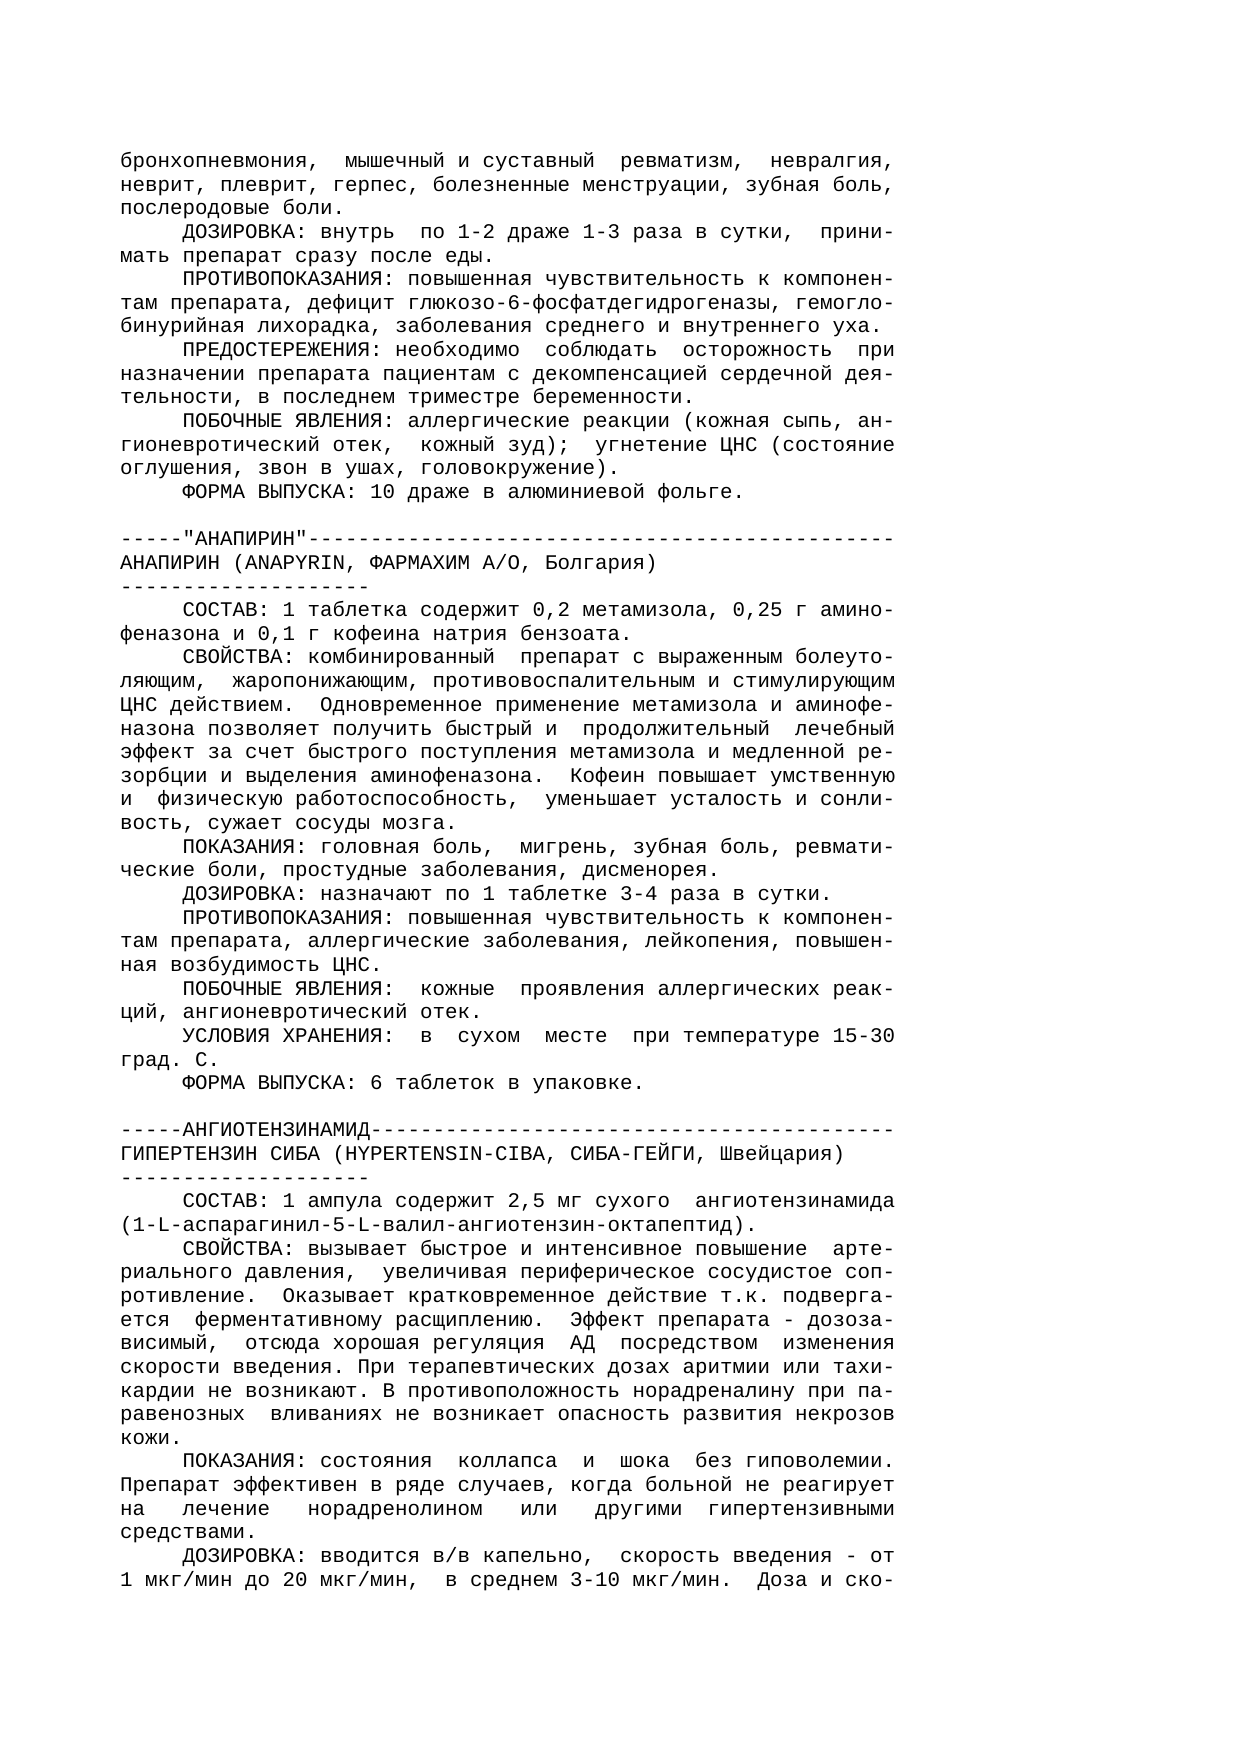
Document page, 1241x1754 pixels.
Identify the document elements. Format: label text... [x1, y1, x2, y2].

text СОСТАВ: 1 таблетка содержит 0,2 метамизола, 0,25 г амино- [120, 599, 1120, 623]
text ческие боли, простудные заболевания, дисменорея. [120, 859, 1120, 883]
text мать препарат сразу после еды. [120, 244, 1120, 268]
text эффект за счет быстрого поступления метамизола и медленной ре- [120, 741, 1120, 765]
text назона позволяет получить быстрый и продолжительный лечебный [120, 717, 1120, 741]
text УСЛОВИЯ ХРАНЕНИЯ: в сухом месте при температуре 15-30 [120, 1025, 1120, 1048]
text ПОКАЗАНИЯ: состояния коллапса и шока без гиповолемии. [120, 1451, 1120, 1474]
text тельности, в последнем триместре беременности. [120, 386, 1120, 410]
text ГИПЕРТЕНЗИН СИБА (HYPERTENSIN-CIBA, СИБА-ГЕЙГИ, Швейцария) [120, 1143, 1120, 1167]
text ная возбудимость ЦНС. [120, 954, 1120, 978]
text ПРОТИВОПОКАЗАНИЯ: повышенная чувствительность к компонен- [120, 907, 1120, 930]
text скорости введения. При терапевтических дозах аритмии или тахи- [120, 1356, 1120, 1379]
text ПОБОЧНЫЕ ЯВЛЕНИЯ: аллергические реакции (кожная сыпь, ан- [120, 410, 1120, 434]
text ляющим, жаропонижающим, противовоспалительным и стимулирующим [120, 670, 1120, 694]
text ДОЗИРОВКА: назначают по 1 таблетке 3-4 раза в сутки. [120, 883, 1120, 907]
text феназона и 0,1 г кофеина натрия бензоата. [120, 623, 1120, 647]
text -----АНГИОТЕНЗИНАМИД------------------------------------------ [120, 1119, 1120, 1143]
text АНАПИРИН (ANAPYRIN, ФАРМАХИМ А/О, Болгария) [120, 552, 1120, 576]
text бинурийная лихорадка, заболевания среднего и внутреннего уха. [120, 316, 1120, 339]
text риального давления, увеличивая периферическое сосудистое соп- [120, 1261, 1120, 1285]
text зорбции и выделения аминофеназона. Кофеин повышает умственную [120, 765, 1120, 788]
text град. С. [120, 1048, 1120, 1072]
text ется ферментативному расщиплению. Эффект препарата - дозоза- [120, 1309, 1120, 1332]
text висимый, отсюда хорошая регуляция АД посредством изменения [120, 1332, 1120, 1356]
text вость, сужает сосуды мозга. [120, 812, 1120, 836]
text Препарат эффективен в ряде случаев, когда больной не реагирует [120, 1474, 1120, 1498]
text ПОКАЗАНИЯ: головная боль, мигрень, зубная боль, ревмати- [120, 836, 1120, 859]
text СВОЙСТВА: вызывает быстрое и интенсивное повышение арте- [120, 1238, 1120, 1261]
text ФОРМА ВЫПУСКА: 10 драже в алюминиевой фольге. [120, 481, 1120, 505]
text послеродовые боли. [120, 197, 1120, 221]
text СОСТАВ: 1 ампула содержит 2,5 мг сухого ангиотензинамида [120, 1190, 1120, 1214]
text неврит, плеврит, герпес, болезненные менструации, зубная боль, [120, 174, 1120, 197]
text назначении препарата пациентам с декомпенсацией сердечной дея- [120, 363, 1120, 386]
text средствами. [120, 1521, 1120, 1545]
text кожи. [120, 1427, 1120, 1451]
text СВОЙСТВА: комбинированный препарат с выраженным болеуто- [120, 647, 1120, 670]
text ЦНС действием. Одновременное применение метамизола и аминофе- [120, 694, 1120, 717]
text равенозных вливаниях не возникает опасность развития некрозов [120, 1403, 1120, 1427]
text ДОЗИРОВКА: внутрь по 1-2 драже 1-3 раза в сутки, прини- [120, 221, 1120, 244]
text там препарата, аллергические заболевания, лейкопения, повышен- [120, 930, 1120, 954]
text ротивление. Оказывает кратковременное действие т.к. подверга- [120, 1285, 1120, 1309]
text гионевротический отек, кожный зуд); угнетение ЦНС (состояние [120, 434, 1120, 457]
text ФОРМА ВЫПУСКА: 6 таблеток в упаковке. [120, 1072, 1120, 1096]
text на лечение норадренолином или другими гипертензивными [120, 1498, 1120, 1521]
text бронхопневмония, мышечный и суставный ревматизм, невралгия, [120, 150, 1120, 174]
text -------------------- [120, 1167, 1120, 1190]
text ПОБОЧНЫЕ ЯВЛЕНИЯ: кожные проявления аллергических реак- [120, 978, 1120, 1001]
text и физическую работоспособность, уменьшает усталость и сонли- [120, 788, 1120, 812]
text (1-L-аспарагинил-5-L-валил-ангиотензин-октапептид). [120, 1214, 1120, 1238]
text -------------------- [120, 576, 1120, 599]
text кардии не возникают. В противоположность норадреналину при па- [120, 1379, 1120, 1403]
text ДОЗИРОВКА: вводится в/в капельно, скорость введения - от [120, 1545, 1120, 1569]
text ций, ангионевротический отек. [120, 1001, 1120, 1025]
text оглушения, звон в ушах, головокружение). [120, 457, 1120, 481]
text ПРЕДОСТЕРЕЖЕНИЯ: необходимо соблюдать осторожность при [120, 339, 1120, 363]
text ПРОТИВОПОКАЗАНИЯ: повышенная чувствительность к компонен- [120, 268, 1120, 292]
text там препарата, дефицит глюкозо-6-фосфатдегидрогеназы, гемогло- [120, 292, 1120, 316]
text -----"АНАПИРИН"----------------------------------------------- [120, 528, 1120, 552]
text 1 мкг/мин до 20 мкг/мин, в среднем 3-10 мкг/мин. Доза и ско- [120, 1569, 1120, 1592]
